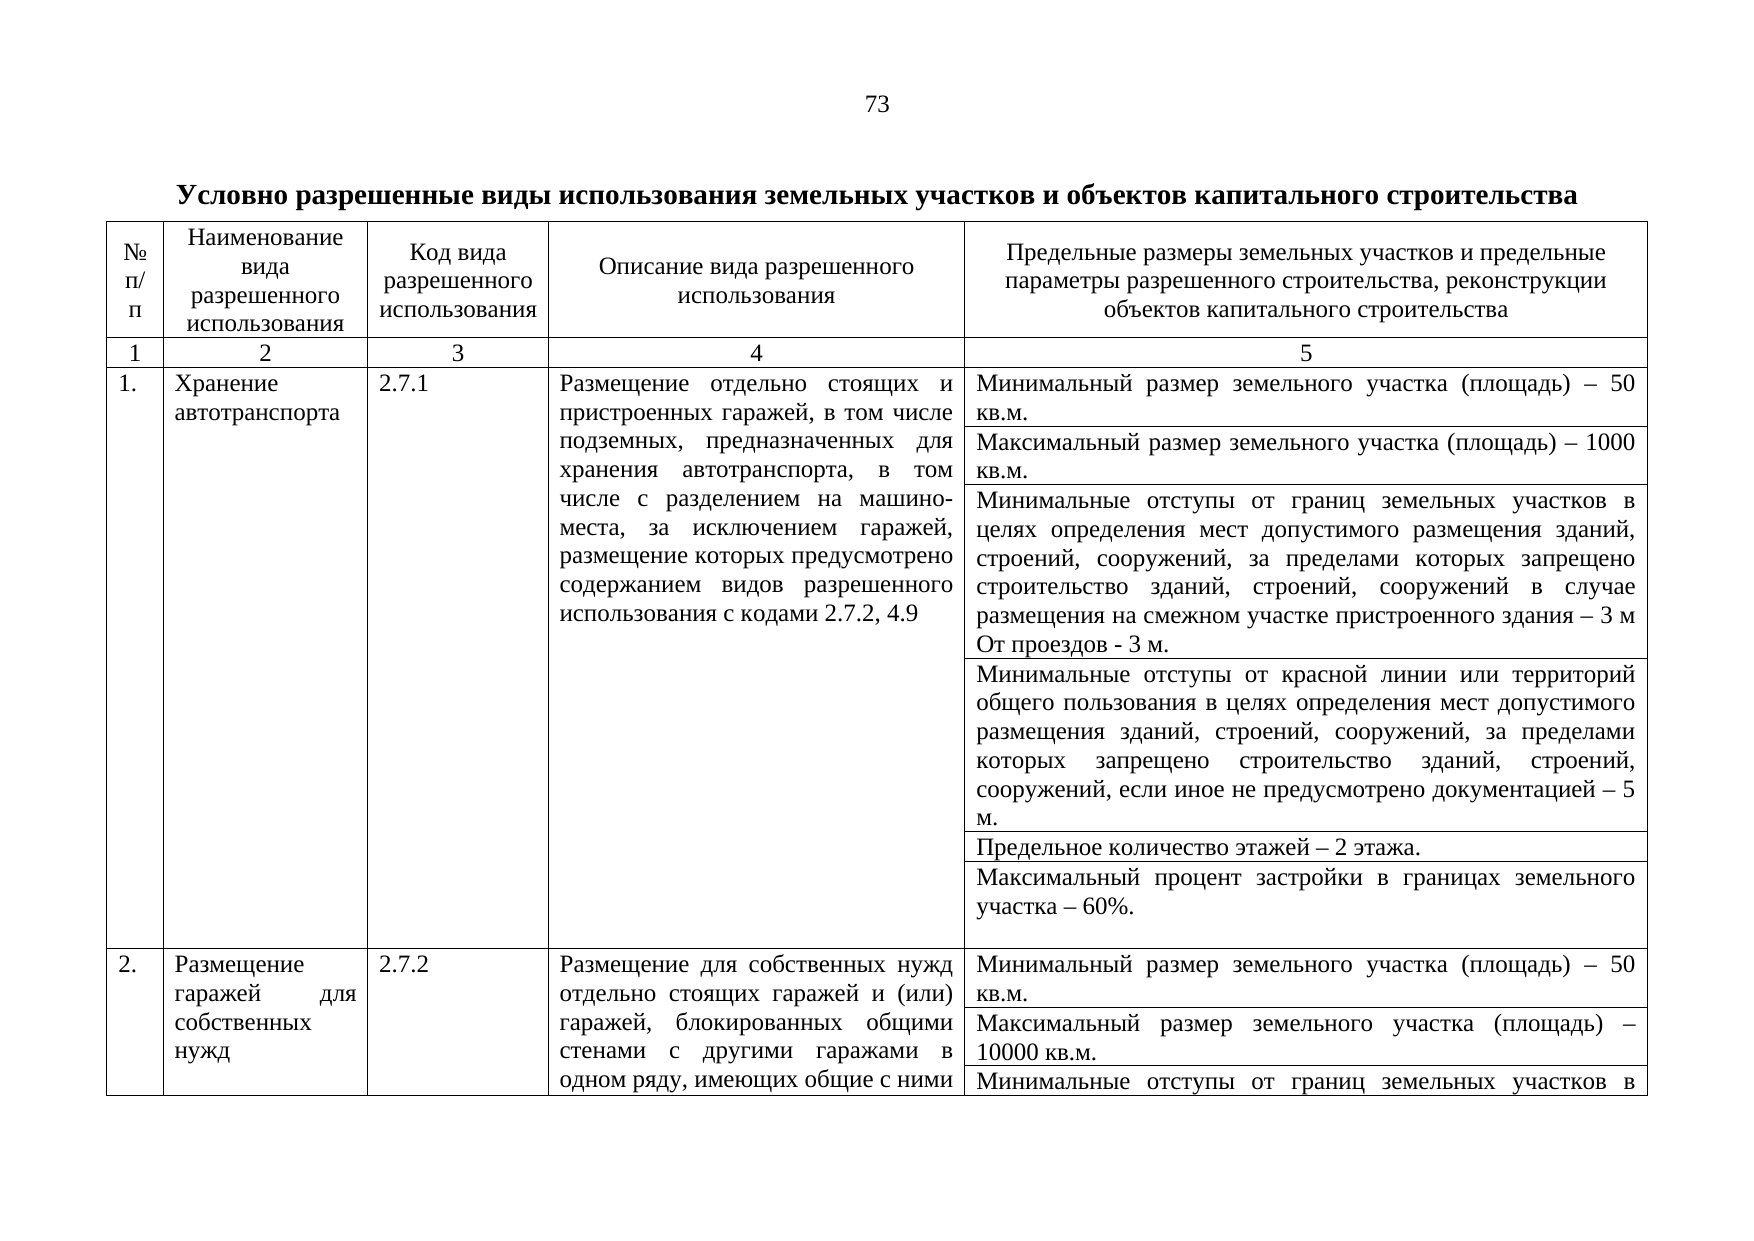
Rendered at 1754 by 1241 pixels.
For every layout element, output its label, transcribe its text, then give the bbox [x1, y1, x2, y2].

table_cell Предельное количество этажей – 2 этажа. [965, 832, 1647, 861]
table_cell Хранение автотранспорта [164, 368, 367, 948]
table_cell Минимальный размер земельного участка (площадь) – 50 кв.м. [965, 949, 1647, 1007]
table_cell 2.7.1 [368, 368, 548, 948]
table_cell Размещение для собственных нужд отдельно стоящих гаражей и (или) гаражей, блокированных общими стенами с другими гаражами в одном ряду, имеющих общие с ними крышу, фундамент и коммуникации [549, 949, 964, 1095]
table_cell Минимальные отступы от красной линии или территорий общего пользования в целях определения мест допустимого размещения зданий, строений, сооружений, за пределами которых запрещено строительство зданий, строений, сооружений, если иное не предусмотрено документацией – 5 м. [965, 659, 1647, 831]
table_cell Максимальный процент застройки в границах земельного участка – 60%. [965, 862, 1647, 948]
table_cell 1. [107, 368, 163, 948]
table_cell 3 [368, 338, 548, 367]
table_cell 1 [107, 338, 163, 367]
table_cell 2. [107, 949, 163, 1095]
table_header Предельные размеры земельных участков и предельные параметры разрешенного строительства, реконструкции объектов капитального строительства [965, 222, 1647, 337]
text Условно разрешенные виды использования земельных участков и объектов капитального строительства [118, 177, 1636, 211]
table_header № п/п [107, 222, 163, 337]
table_cell 2.7.2 [368, 949, 548, 1095]
table_cell Минимальный размер земельного участка (площадь) – 50 кв.м. [965, 368, 1647, 426]
table_cell 5 [965, 338, 1647, 367]
table_header Наименование вида разрешенного использования [164, 222, 367, 337]
table_header Описание вида разрешенного использования [549, 222, 964, 337]
table_cell Максимальный размер земельного участка (площадь) – 10000 кв.м. [965, 1008, 1647, 1065]
table_cell 4 [549, 338, 964, 367]
table_cell Минимальные отступы от границ земельных участков в целях определения мест допустимого размещения зданий, строений, сооружений, за пределами которых запрещено строительство зданий, строений, сооружений в случае размещения на смежном участке пристроенного здания – 3 м От проездов - 3 м. [965, 485, 1647, 658]
table_cell Размещение гаражей для собственных нужд [164, 949, 367, 1095]
table_cell Максимальный размер земельного участка (площадь) – 1000 кв.м. [965, 427, 1647, 484]
table_cell Размещение отдельно стоящих и пристроенных гаражей, в том числе подземных, предназначенных для хранения автотранспорта, в том числе с разделением на машино-места, за исключением гаражей, размещение которых предусмотрено содержанием видов разрешенного использования с кодами 2.7.2, 4.9 [549, 368, 964, 948]
table_cell 2 [164, 338, 367, 367]
table_header Код вида разрешенного использования [368, 222, 548, 337]
